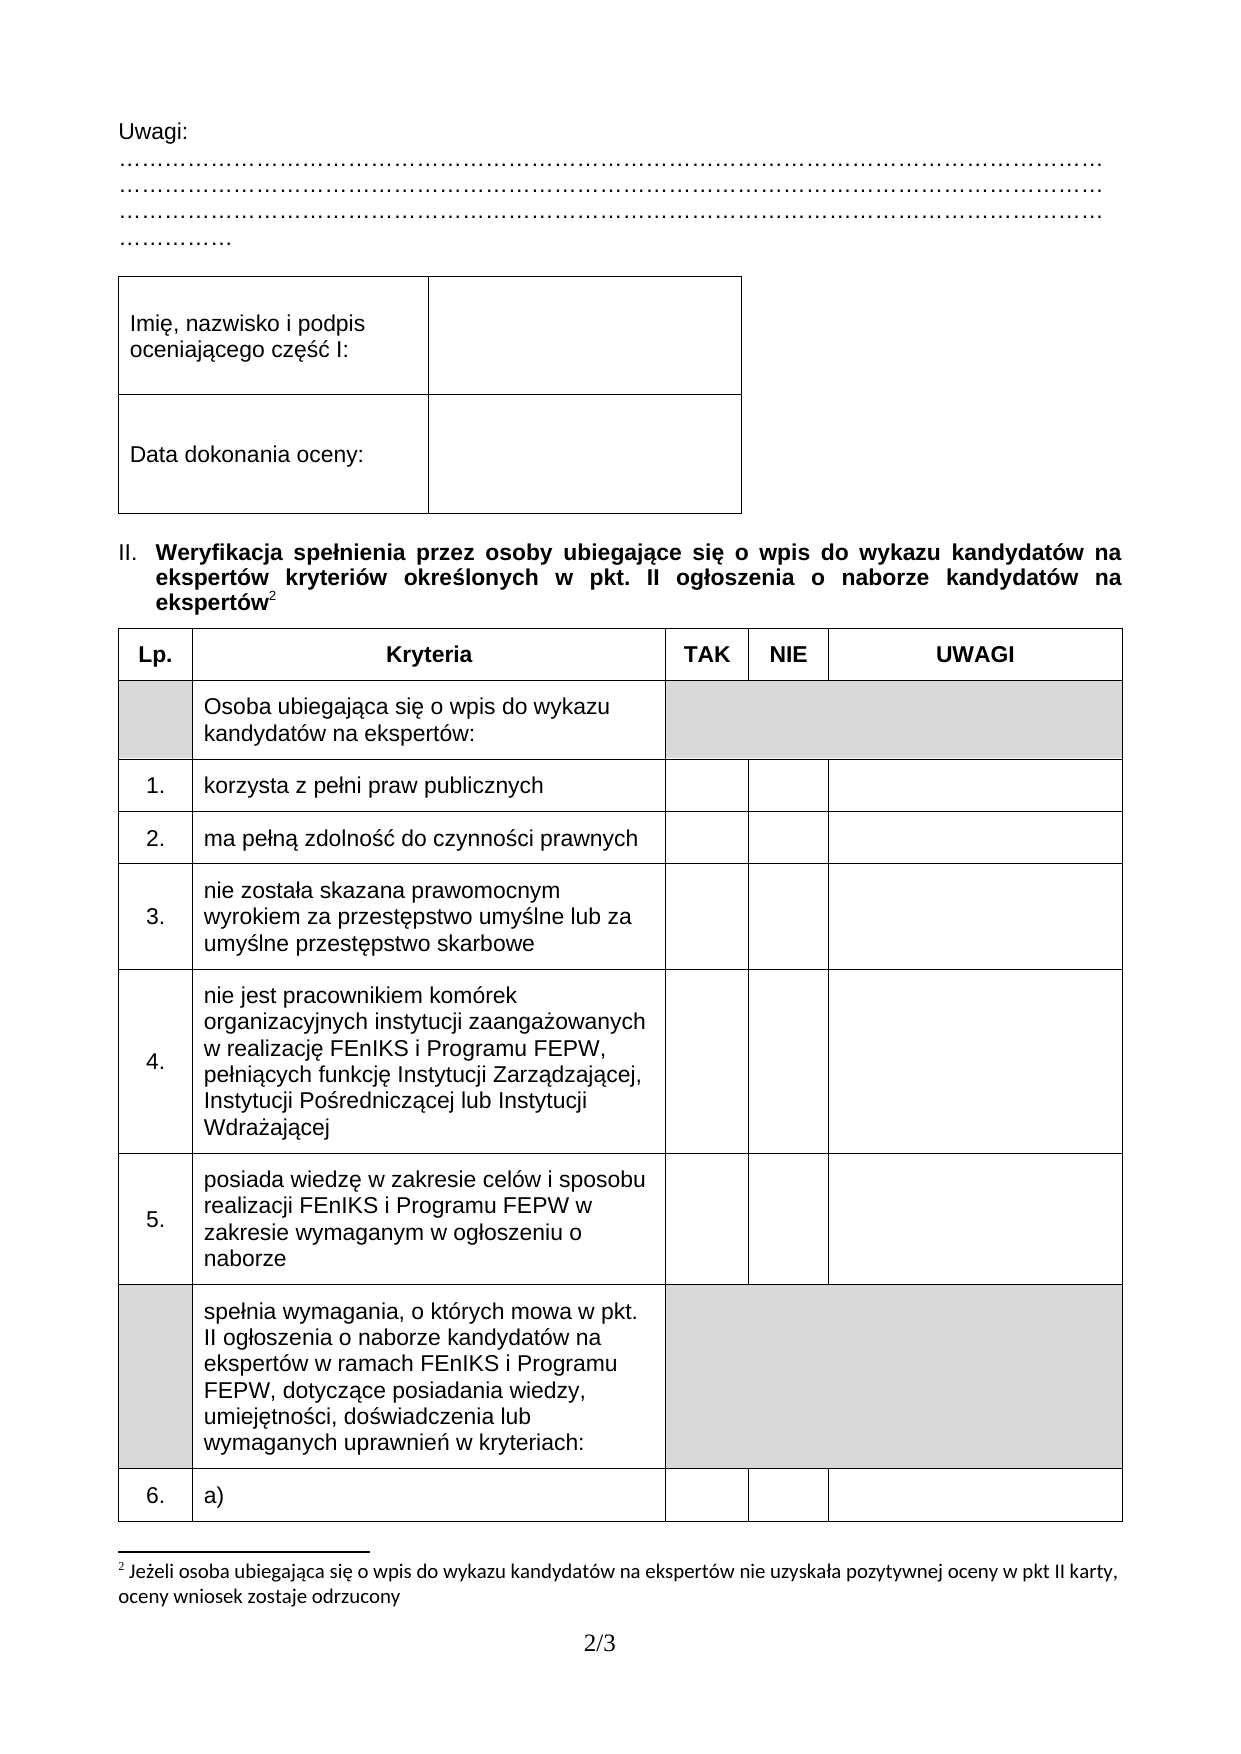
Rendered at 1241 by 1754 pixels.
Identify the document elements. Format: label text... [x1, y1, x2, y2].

table_header TAK [666, 629, 748, 680]
table_cell [666, 812, 748, 863]
table_cell [749, 1154, 828, 1284]
table_cell [749, 970, 828, 1153]
table_header UWAGI [829, 629, 1122, 680]
table_cell [119, 1285, 192, 1468]
table_cell Data dokonania oceny: [119, 395, 428, 512]
table_cell [749, 760, 828, 811]
table_cell 4. [119, 970, 192, 1153]
table_cell [666, 760, 748, 811]
table_cell spełnia wymagania, o których mowa w pkt. II ogłoszenia o naborze kandydatów na ekspertów w ramach FEnIKS i Programu FEPW, dotyczące posiadania wiedzy, umiejętności, doświadczenia lub wymaganych uprawnień w kryteriach: [193, 1285, 665, 1468]
table_cell [666, 1469, 748, 1521]
table_header Lp. [119, 629, 192, 680]
table_cell [829, 1154, 1122, 1284]
table_cell 5. [119, 1154, 192, 1284]
table_cell posiada wiedzę w zakresie celów i sposobu realizacji FEnIKS i Programu FEPW w zakresie wymaganym w ogłoszeniu o naborze [193, 1154, 665, 1284]
table_cell [749, 864, 828, 968]
table_cell [666, 1285, 1122, 1468]
table_cell [119, 681, 192, 758]
table_cell [749, 1469, 828, 1521]
table_cell korzysta z pełni praw publicznych [193, 760, 665, 811]
table_cell 2. [119, 812, 192, 863]
list Weryfikacja spełnienia przez osoby ubiegające się o wpis do wykazu kandydatów na ekspertów kryteriów określonych w pkt. II ogłoszenia o naborze kandydatów na ekspertów [118, 540, 1122, 615]
table_cell [666, 864, 748, 968]
table_cell a) [193, 1469, 665, 1521]
table_header Imię, nazwisko i podpis oceniającego część I: [119, 277, 428, 394]
table_cell [829, 970, 1122, 1153]
table_cell [429, 395, 741, 512]
table_header NIE [749, 629, 828, 680]
table_cell [749, 812, 828, 863]
table_cell [829, 864, 1122, 968]
table_cell nie jest pracownikiem komórek organizacyjnych instytucji zaangażowanych w realizację FEnIKS i Programu FEPW, pełniących funkcję Instytucji Zarządzającej, Instytucji Pośredniczącej lub Instytucji Wdrażającej [193, 970, 665, 1153]
table_cell [666, 681, 1122, 758]
table_header Kryteria [193, 629, 665, 680]
table_cell [666, 1154, 748, 1284]
table_cell Osoba ubiegająca się o wpis do wykazu kandydatów na ekspertów: [193, 681, 665, 758]
table_cell [829, 760, 1122, 811]
table_cell [829, 812, 1122, 863]
table_cell 3. [119, 864, 192, 968]
table_cell 1. [119, 760, 192, 811]
table_cell ma pełną zdolność do czynności prawnych [193, 812, 665, 863]
table_header [429, 277, 741, 394]
text Uwagi:…………………………………………………………………………………………………………………………………………………………………………………………………………………………………………………………………………………………………………………………………………………………………… [118, 118, 1122, 250]
table_cell [829, 1469, 1122, 1521]
table_cell [666, 970, 748, 1153]
table_cell 6. [119, 1469, 192, 1521]
table_cell nie została skazana prawomocnym wyrokiem za przestępstwo umyślne lub za umyślne przestępstwo skarbowe [193, 864, 665, 968]
